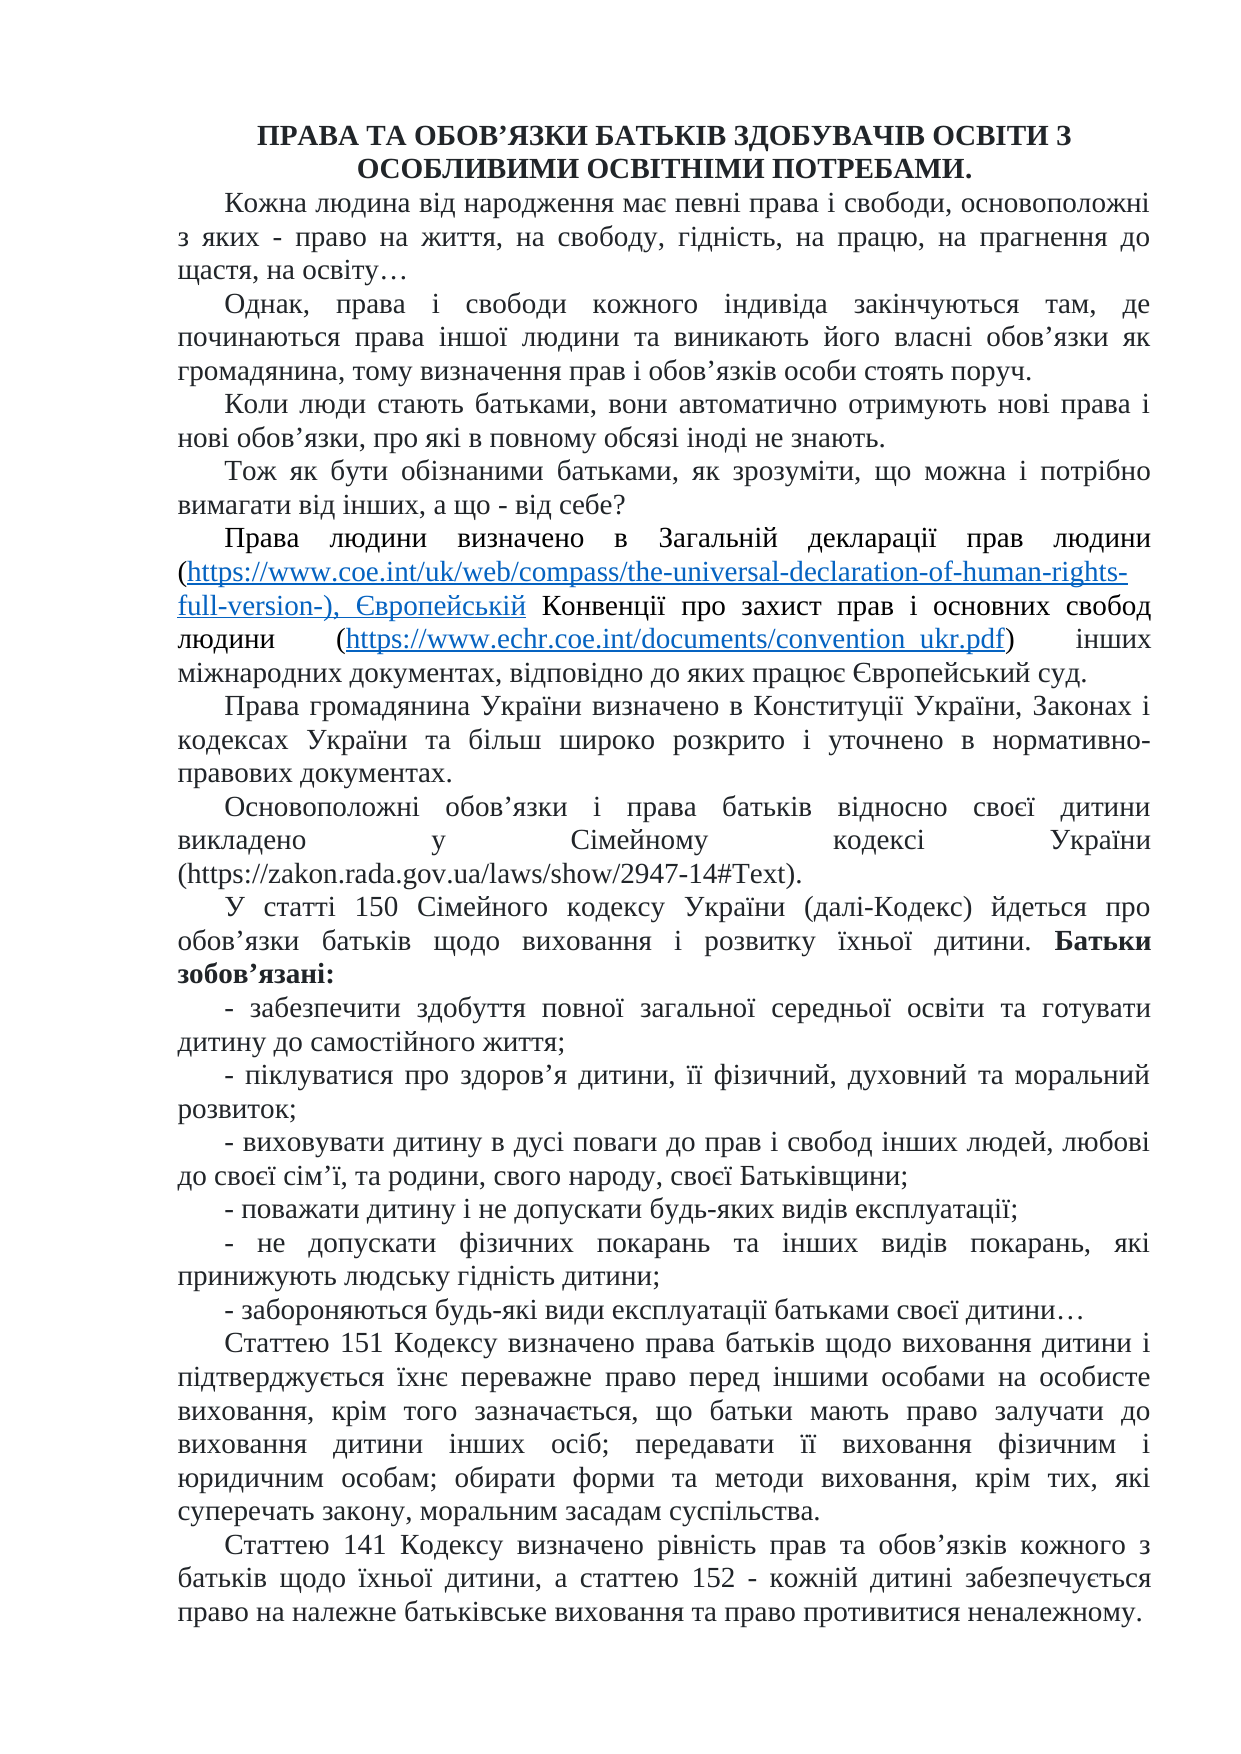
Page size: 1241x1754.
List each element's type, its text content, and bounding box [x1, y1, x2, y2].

text - забезпечити здобуття повної загальної середньої освіти та готувати дитину до самостійного життя; [177, 990, 1152, 1057]
text ПРАВА ТА ОБОВ’ЯЗКИ БАТЬКІВ ЗДОБУВАЧІВ ОСВІТИ З ОСОБЛИВИМИ ОСВІТНІМИ ПОТРЕБАМИ. [177, 118, 1152, 185]
text Статтею 151 Кодексу визначено права батьків щодо виховання дитини і підтверджується їхнє переважне право перед іншими особами на особисте виховання, крім того зазначається, що батьки мають право залучати до виховання дитини інших осіб; передавати її виховання фізичним і юридичним особам; обирати форми та методи виховання, крім тих, які суперечать закону, моральним засадам суспільства. [177, 1326, 1152, 1527]
text Тож як бути обізнаними батьками, як зрозуміти, що можна і потрібно вимагати від інших, а що - від себе? [177, 453, 1152, 521]
text - поважати дитину і не допускати будь-яких видів експлуатації; [177, 1191, 1152, 1225]
text - піклуватися про здоров’я дитини, її фізичний, духовний та моральний розвиток; [177, 1057, 1152, 1124]
text Кожна людина від народження має певні права і свободи, основоположні з яких - право на життя, на свободу, гідність, на працю, на прагнення до щастя, на освіту… [177, 185, 1152, 286]
text - виховувати дитину в дусі поваги до прав і свобод інших людей, любові до своєї сім’ї, та родини, свого народу, своєї Батьківщини; [177, 1124, 1152, 1191]
text - не допускати фізичних покарань та інших видів покарань, які принижують людську гідність дитини; [177, 1225, 1152, 1292]
text Права людини визначено в Загальній декларації прав людини (https://www.coe.int/uk/web/compass/the-universal-declaration-of-human-rights-full-version-), Європейській Конвенції про захист прав і основних свобод людини (https://www.echr.coe.int/documents/convention_ukr.pdf) інших міжнародних документах, відповідно до яких працює Європейський суд. [177, 521, 1152, 688]
text Однак, права і свободи кожного індивіда закінчуються там, де починаються права іншої людини та виникають його власні обов’язки як громадянина, тому визначення прав і обов’язків особи стоять поруч. [177, 286, 1152, 386]
text Коли люди стають батьками, вони автоматично отримують нові права і нові обов’язки, про які в повному обсязі іноді не знають. [177, 386, 1152, 453]
text У статті 150 Сімейного кодексу України (далі-Кодекс) йдеться про обов’язки батьків щодо виховання і розвитку їхньої дитини. Батьки зобов’язані: [177, 889, 1152, 990]
text Права громадянина України визначено в Конституції України, Законах і кодексах України та більш широко розкрито і уточнено в нормативно-правових документах. [177, 688, 1152, 789]
text Основоположні обов’язки і права батьків відносно своєї дитини викладено у Сімейному кодексі України (https://zakon.rada.gov.ua/laws/show/2947-14#Text). [177, 789, 1152, 889]
text Статтею 141 Кодексу визначено рівність прав та обов’язків кожного з батьків щодо їхньої дитини, а статтею 152 - кожній дитині забезпечується право на належне батьківське виховання та право противитися неналежному. [177, 1527, 1152, 1627]
text - забороняються будь-які види експлуатації батьками своєї дитини… [177, 1292, 1152, 1326]
